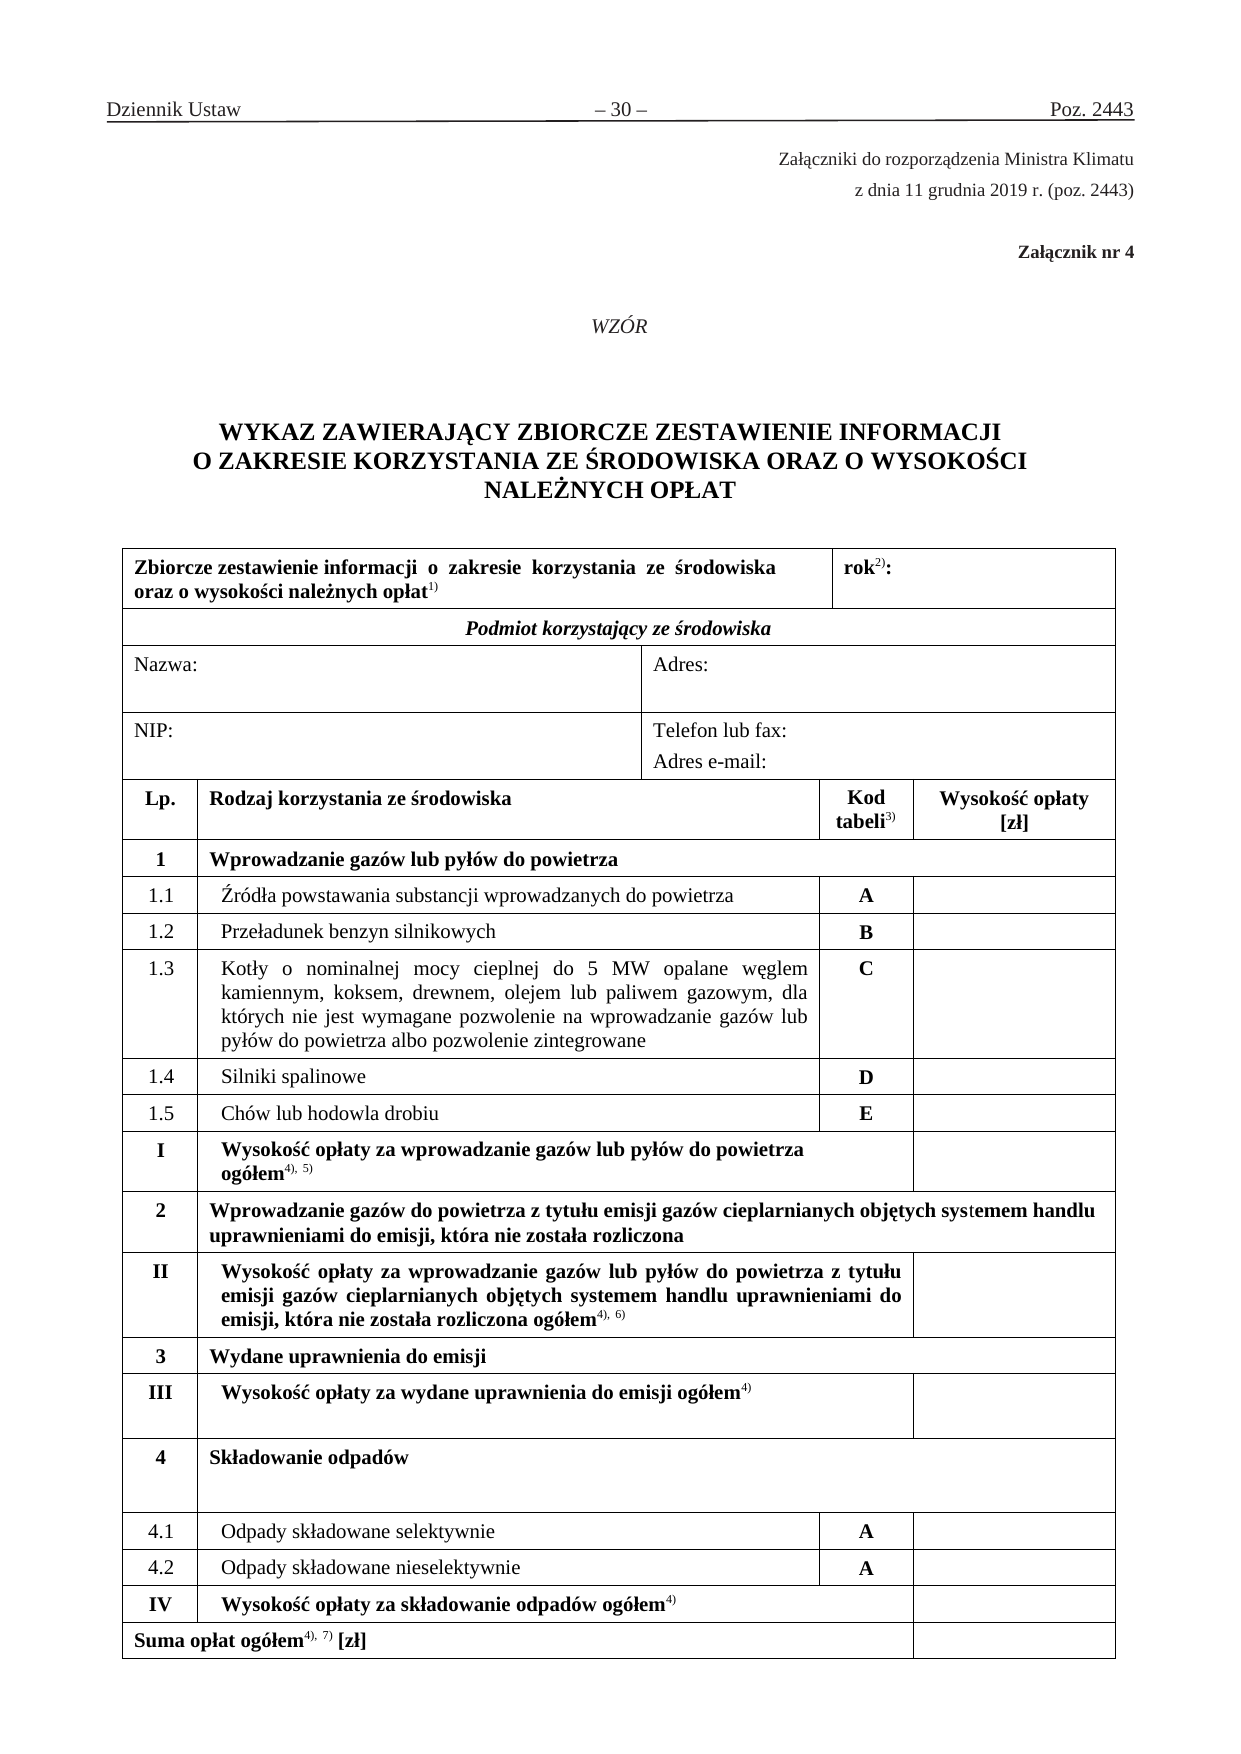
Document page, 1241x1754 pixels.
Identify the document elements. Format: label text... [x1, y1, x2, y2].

table_cell A [820, 1513, 913, 1548]
table_cell 1.4 [123, 1059, 197, 1094]
subtitle WYKAZ ZAWIERAJĄCY ZBIORCZE ZESTAWIENIE INFORMACJI [190, 417, 1029, 446]
table_cell [914, 950, 1115, 1057]
table_cell [914, 914, 1115, 949]
table_cell E [820, 1095, 913, 1131]
table_cell Kod tabeli3) [820, 780, 913, 839]
table_cell Źródła powstawania substancji wprowadzanych do powietrza [198, 877, 819, 912]
text z dnia 11 grudnia 2019 r. (poz. 2443) [96, 179, 1134, 200]
table_cell Wysokość opłaty za wprowadzanie gazów lub pyłów do powietrza z tytułu emisji gazów cieplarnianych objętych systemem handlu uprawnieniami do emisji, która nie została rozliczona ogółem4), 6) [198, 1253, 913, 1337]
table_cell II [123, 1253, 197, 1337]
table_cell Chów lub hodowla drobiu [198, 1095, 819, 1131]
text O ZAKRESIE KORZYSTANIA ZE ŚRODOWISKA ORAZ O WYSOKOŚCI NALEŻNYCH OPŁAT [191, 446, 1029, 504]
table_cell A [820, 877, 913, 912]
table_cell [914, 877, 1115, 912]
text WZÓR [191, 314, 1049, 338]
table_cell Telefon lub fax: Adres e-mail: [642, 713, 1115, 779]
table_cell [914, 1253, 1115, 1337]
table_cell [914, 1132, 1115, 1191]
table_cell C [820, 950, 913, 1057]
table_cell Nazwa: [123, 646, 641, 712]
table_cell 2 [123, 1192, 197, 1252]
table_cell D [820, 1059, 913, 1094]
table_cell IV [123, 1586, 197, 1622]
table_cell Rodzaj korzystania ze środowiska [198, 780, 819, 839]
table_cell 4.2 [123, 1550, 197, 1585]
table_cell Wysokość opłaty [zł] [914, 780, 1115, 839]
table_cell Odpady składowane selektywnie [198, 1513, 819, 1548]
table_header rok2): [833, 549, 1115, 608]
table_cell [914, 1374, 1115, 1438]
table_cell Wysokość opłaty za wprowadzanie gazów lub pyłów do powietrza ogółem4), 5) [198, 1132, 913, 1191]
table_cell Wprowadzanie gazów lub pyłów do powietrza [198, 840, 1115, 876]
table_cell Suma opłat ogółem4), 7) [zł] [123, 1623, 913, 1658]
table_cell 4.1 [123, 1513, 197, 1548]
table_cell Kotły o nominalnej mocy cieplnej do 5 MW opalane węglem kamiennym, koksem, drewnem, olejem lub paliwem gazowym, dla których nie jest wymagane pozwolenie na wprowadzanie gazów lub pyłów do powietrza albo pozwolenie zintegrowane [198, 950, 819, 1057]
table_cell Silniki spalinowe [198, 1059, 819, 1094]
table_cell Adres: [642, 646, 1115, 712]
table_cell 1.5 [123, 1095, 197, 1131]
table_cell 1.3 [123, 950, 197, 1057]
table_cell Wprowadzanie gazów do powietrza z tytułu emisji gazów cieplarnianych objętych systemem handlu uprawnieniami do emisji, która nie została rozliczona [198, 1192, 1115, 1252]
table_cell Przeładunek benzyn silnikowych [198, 914, 819, 949]
table_cell Lp. [123, 780, 197, 839]
table_cell [914, 1586, 1115, 1622]
table_cell [914, 1513, 1115, 1548]
table_cell I [123, 1132, 197, 1191]
table_cell [914, 1550, 1115, 1585]
text Załącznik nr 4 [96, 241, 1134, 263]
text Dziennik Ustaw – 30 – Poz. 2443 [106, 96, 1144, 121]
table_cell B [820, 914, 913, 949]
table_header Zbiorcze zestawienie informacji o zakresie korzystania ze środowiska oraz o wysokości należnych opłat1) [123, 549, 832, 608]
table_cell 1 [123, 840, 197, 876]
table_cell Składowanie odpadów [198, 1439, 1115, 1512]
table_cell Wysokość opłaty za wydane uprawnienia do emisji ogółem4) [198, 1374, 913, 1438]
table_cell Wysokość opłaty za składowanie odpadów ogółem4) [198, 1586, 913, 1622]
table_cell Odpady składowane nieselektywnie [198, 1550, 819, 1585]
table_cell [914, 1095, 1115, 1131]
table_cell 4 [123, 1439, 197, 1512]
table_cell [914, 1059, 1115, 1094]
table_cell 1.2 [123, 914, 197, 949]
table_cell 1.1 [123, 877, 197, 912]
table_cell NIP: [123, 713, 641, 779]
table_cell III [123, 1374, 197, 1438]
table_cell Podmiot korzystający ze środowiska [123, 609, 1115, 645]
table_cell A [820, 1550, 913, 1585]
table_cell Wydane uprawnienia do emisji [198, 1338, 1115, 1373]
table_cell [914, 1623, 1115, 1658]
table_cell 3 [123, 1338, 197, 1373]
text Załączniki do rozporządzenia Ministra Klimatu [96, 147, 1134, 169]
